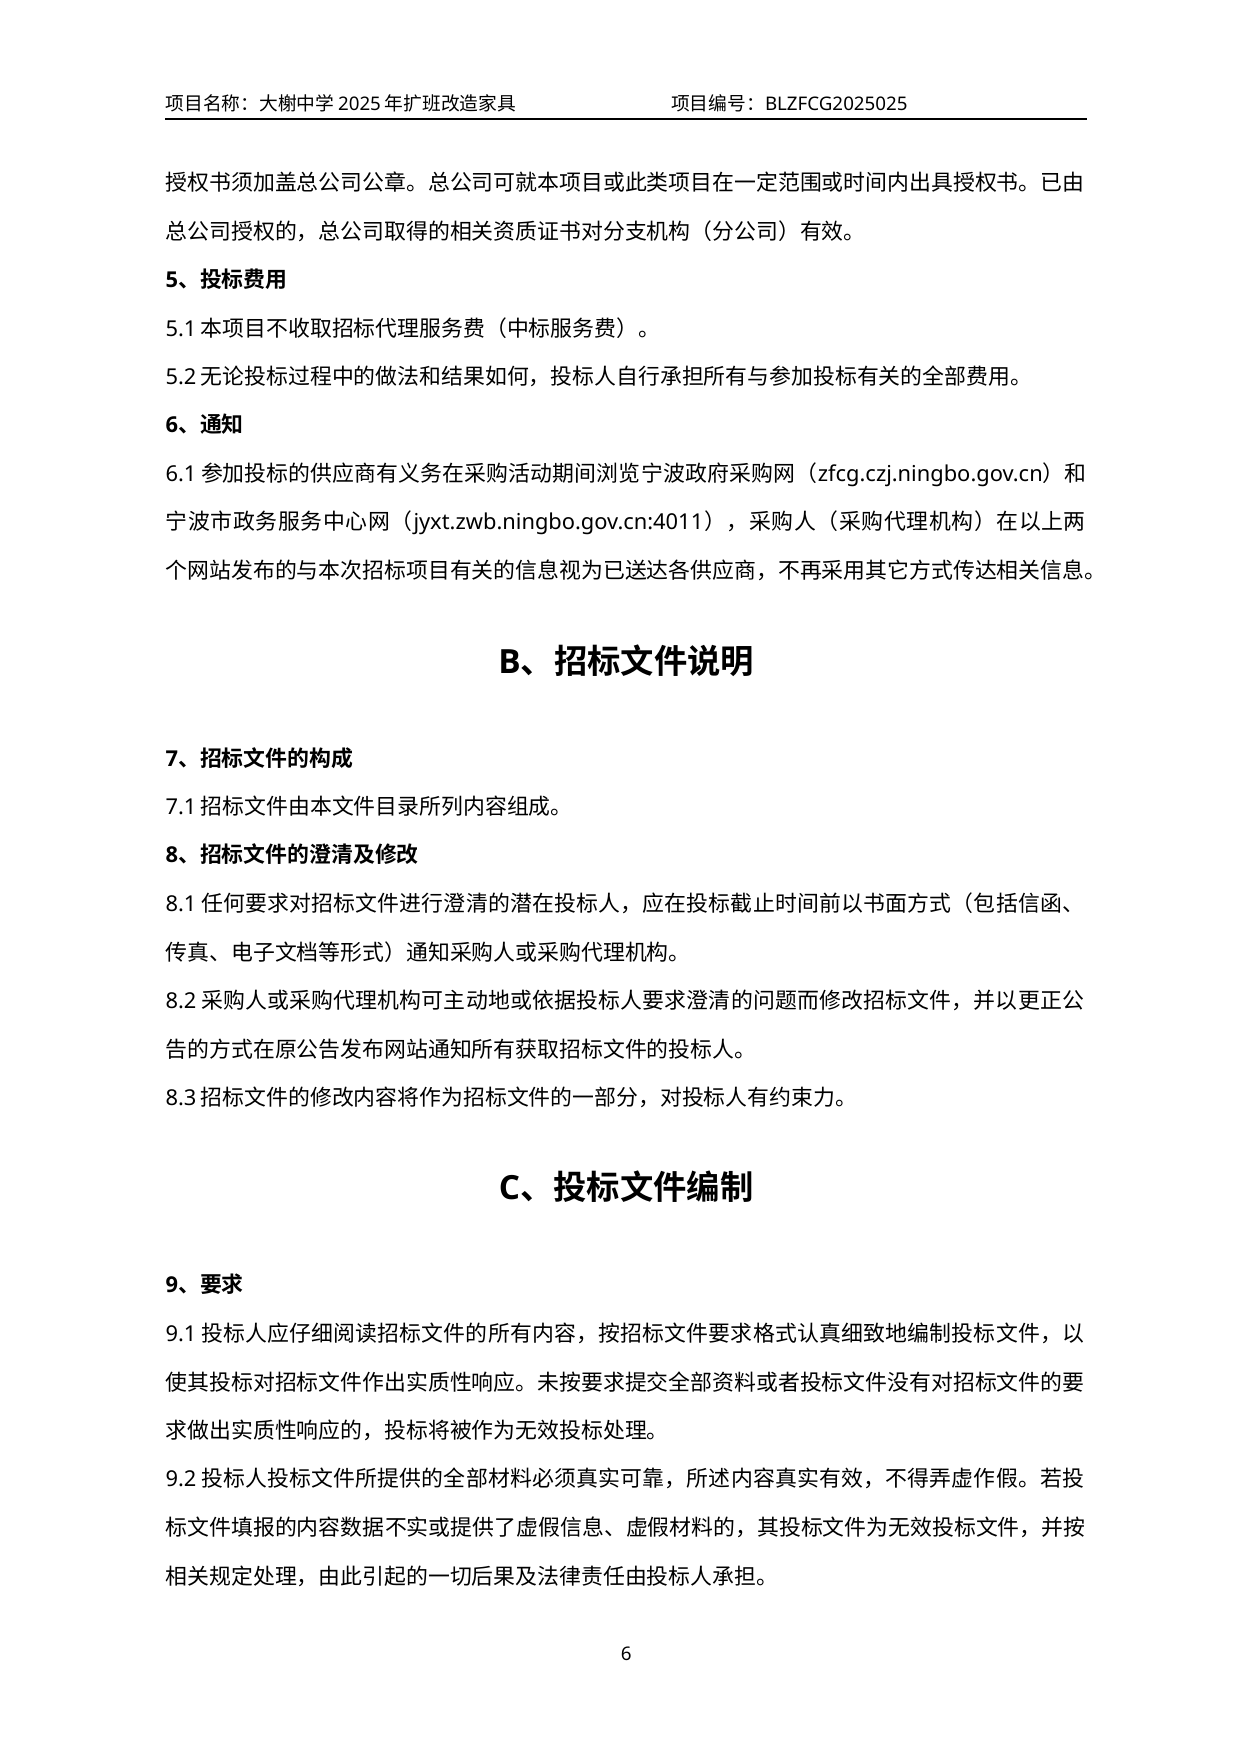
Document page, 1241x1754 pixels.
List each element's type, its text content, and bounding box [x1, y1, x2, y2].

text 8、招标文件的澄清及修改 [165, 837, 1087, 869]
text 7.1招标文件由本文件目录所列内容组成。 [165, 789, 1087, 821]
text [165, 165, 1087, 246]
text 5、投标费用 [165, 262, 1087, 294]
text 5.2无论投标过程中的做法和结果如何，投标人自行承担所有与参加投标有关的全部费用。 [165, 359, 1087, 391]
text 9、要求 [165, 1267, 1087, 1299]
text 6.1参加投标的供应商有义务在采购活动期间浏览宁波政府采购网（zfcg.czj.ningbo.gov.cn）和宁波市政务服务中心网（jyxt.zwb.ningbo.gov.cn:4011），采购人（采购代理机构）在以上两个网站发布的与本次招标项目有关的信息视为已送达各供应商，不再采用其它方式传达相关信息。 [165, 455, 1087, 585]
text 6、通知 [165, 407, 1087, 439]
text 8.3招标文件的修改内容将作为招标文件的一部分，对投标人有约束力。 [165, 1079, 1087, 1112]
text 8.2采购人或采购代理机构可主动地或依据投标人要求澄清的问题而修改招标文件，并以更正公告的方式在原公告发布网站通知所有获取招标文件的投标人。 [165, 982, 1087, 1064]
text 9.1投标人应仔细阅读招标文件的所有内容，按招标文件要求格式认真细致地编制投标文件，以使其投标对招标文件作出实质性响应。未按要求提交全部资料或者投标文件没有对招标文件的要求做出实质性响应的，投标将被作为无效投标处理。 [165, 1315, 1087, 1445]
text 9.2投标人投标文件所提供的全部材料必须真实可靠，所述内容真实有效，不得弄虚作假。若投标文件填报的内容数据不实或提供了虚假信息、虚假材料的，其投标文件为无效投标文件，并按相关规定处理，由此引起的一切后果及法律责任由投标人承担。 [165, 1461, 1087, 1591]
text C、投标文件编制 [165, 1153, 1087, 1218]
text 7、招标文件的构成 [165, 740, 1087, 773]
text 8.1任何要求对招标文件进行澄清的潜在投标人，应在投标截止时间前以书面方式（包括信函、传真、电子文档等形式）通知采购人或采购代理机构。 [165, 885, 1087, 967]
text B、招标文件说明 [165, 626, 1087, 691]
text 5.1本项目不收取招标代理服务费（中标服务费）。 [165, 310, 1087, 343]
